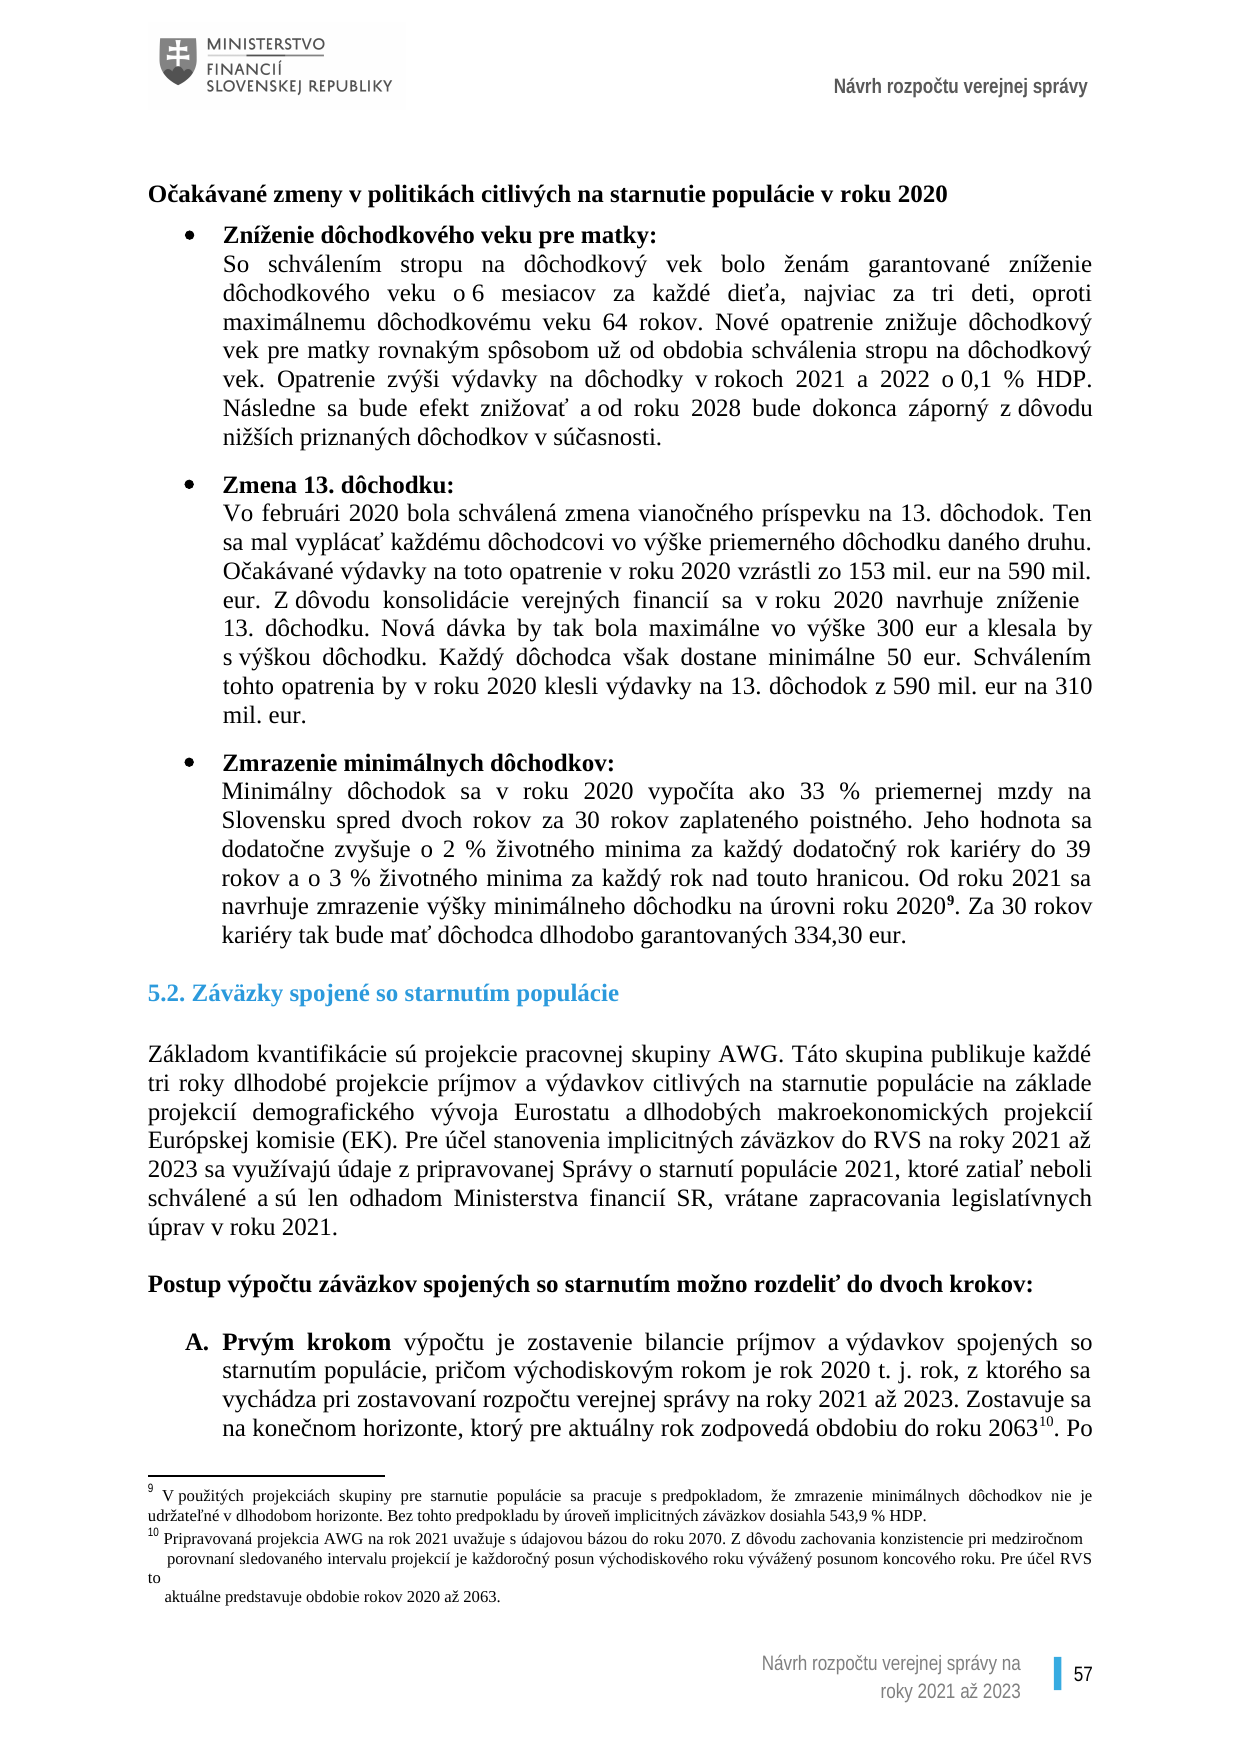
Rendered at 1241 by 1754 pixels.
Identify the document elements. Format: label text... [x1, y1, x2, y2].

list Zmena 13. dôchodku: [185, 470, 1093, 498]
text Základom kvantifikácie sú projekcie pracovnej skupiny AWG. Táto skupina publikuje každé tri roky dlhodobé projekcie príjmov a výdavkov citlivých na starnutie populácie na základe projekcií demografického vývoja Eurostatu a dlhodobých makroekonomických projekcií Európskej komisie (EK). Pre účel stanovenia implicitných záväzkov do RVS na roky 2021 až 2023 sa využívajú údaje z pripravovanej Správy o starnutí populácie 2021, ktoré zatiaľ neboli schválené a sú len odhadom Ministerstva financií SR, vrátane zapracovania legislatívnych úprav v roku 2021. [148, 1039, 1093, 1241]
text Postup výpočtu záväzkov spojených so starnutím možno rozdeliť do dvoch krokov: [148, 1269, 1093, 1298]
list Vo februári 2020 bola schválená zmena vianočného príspevku na 13. dôchodok. Ten sa mal vyplácať každému dôchodcovi vo výške priemerného dôchodku daného druhu. Očakávané výdavky na toto opatrenie v roku 2020 vzrástli zo 153 mil. eur na 590 mil. eur. Z dôvodu konsolidácie verejných financií sa v roku 2020 navrhuje zníženie 13. dôchodku. Nová dávka by tak bola maximálne vo výške 300 eur a klesala by s výškou dôchodku. Každý dôchodca však dostane minimálne 50 eur. Schválením tohto opatrenia by v roku 2020 klesli výdavky na 13. dôchodok z 590 mil. eur na 310 mil. eur. [223, 498, 1093, 728]
list Zmrazenie minimálnych dôchodkov: [185, 748, 1093, 776]
list So schválením stropu na dôchodkový vek bolo ženám garantované zníženie dôchodkového veku o 6 mesiacov za každé dieťa, najviac za tri deti, oproti maximálnemu dôchodkovému veku 64 rokov. Nové opatrenie znižuje dôchodkový vek pre matky rovnakým spôsobom už od obdobia schválenia stropu na dôchodkový vek. Opatrenie zvýši výdavky na dôchodky v rokoch 2021 a 2022 o 0,1 % HDP. Následne sa bude efekt znižovať a od roku 2028 bude dokonca záporný z dôvodu nižších priznaných dôchodkov v súčasnosti. [223, 249, 1093, 451]
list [185, 1327, 1093, 1442]
text Očakávané zmeny v politikách citlivých na starnutie populácie v roku 2020 [148, 179, 1093, 208]
picture [147, 22, 407, 110]
list Zníženie dôchodkového veku pre matky: [185, 221, 1093, 249]
text 5.2. Záväzky spojené so starnutím populácie [148, 978, 1093, 1006]
text Minimálny dôchodok sa v roku 2020 vypočíta ako 33 % priemernej mzdy na Slovensku spred dvoch rokov za 30 rokov zaplateného poistného. Jeho hodnota sa dodatočne zvyšuje o 2 % životného minima za každý dodatočný rok kariéry do 39 rokov a o 3 % životného minima za každý rok nad touto hranicou. Od roku 2021 sa navrhuje zmrazenie výšky minimálneho dôchodku na úrovni roku 2020. Za 30 rokov kariéry tak bude mať dôchodca dlhodobo garantovaných 334,30 eur. [221, 776, 1093, 949]
